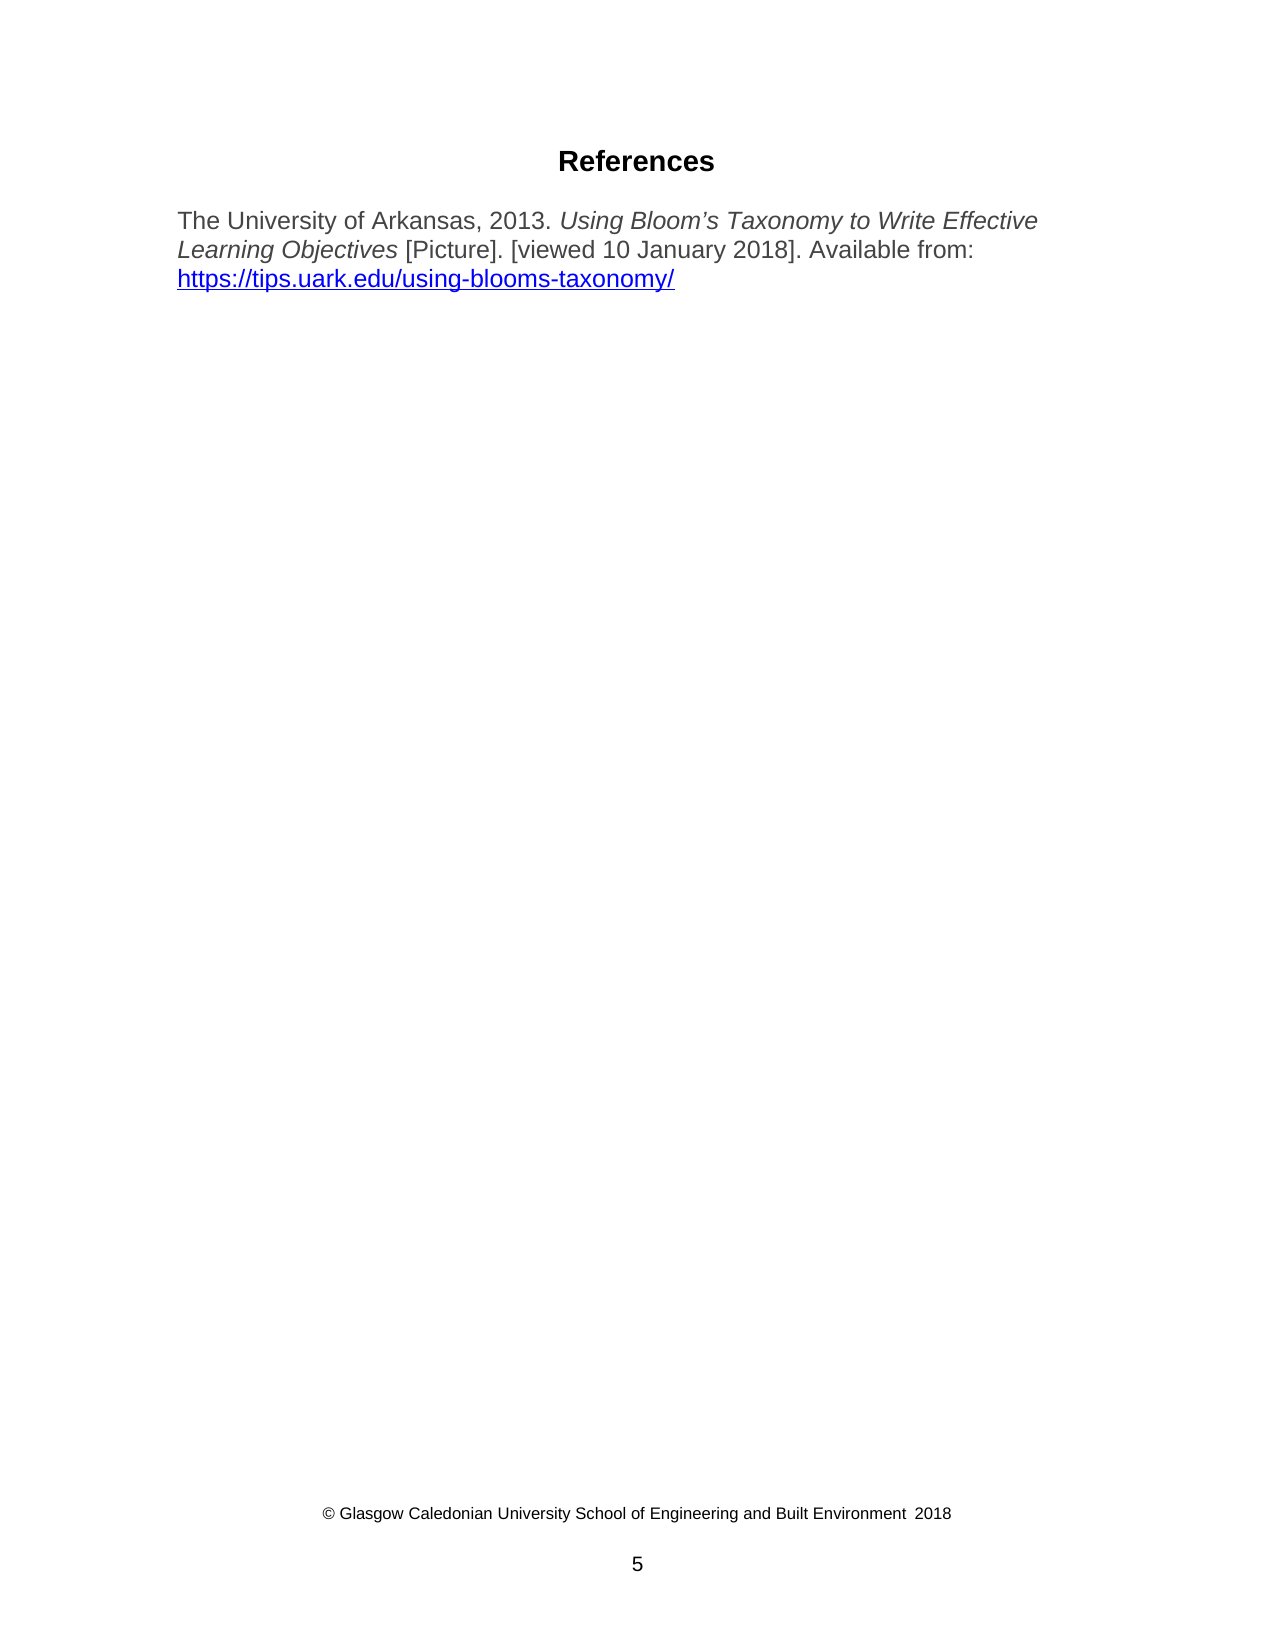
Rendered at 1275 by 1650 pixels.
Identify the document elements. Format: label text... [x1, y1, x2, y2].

text The University of Arkansas, 2013. Using Bloom’s Taxonomy to Write Effective Learning Objectives [Picture]. [viewed 10 January 2018]. Available from: https://tips.uark.edu/using-blooms-taxonomy/ [177, 206, 1096, 292]
text References [177, 144, 1096, 177]
